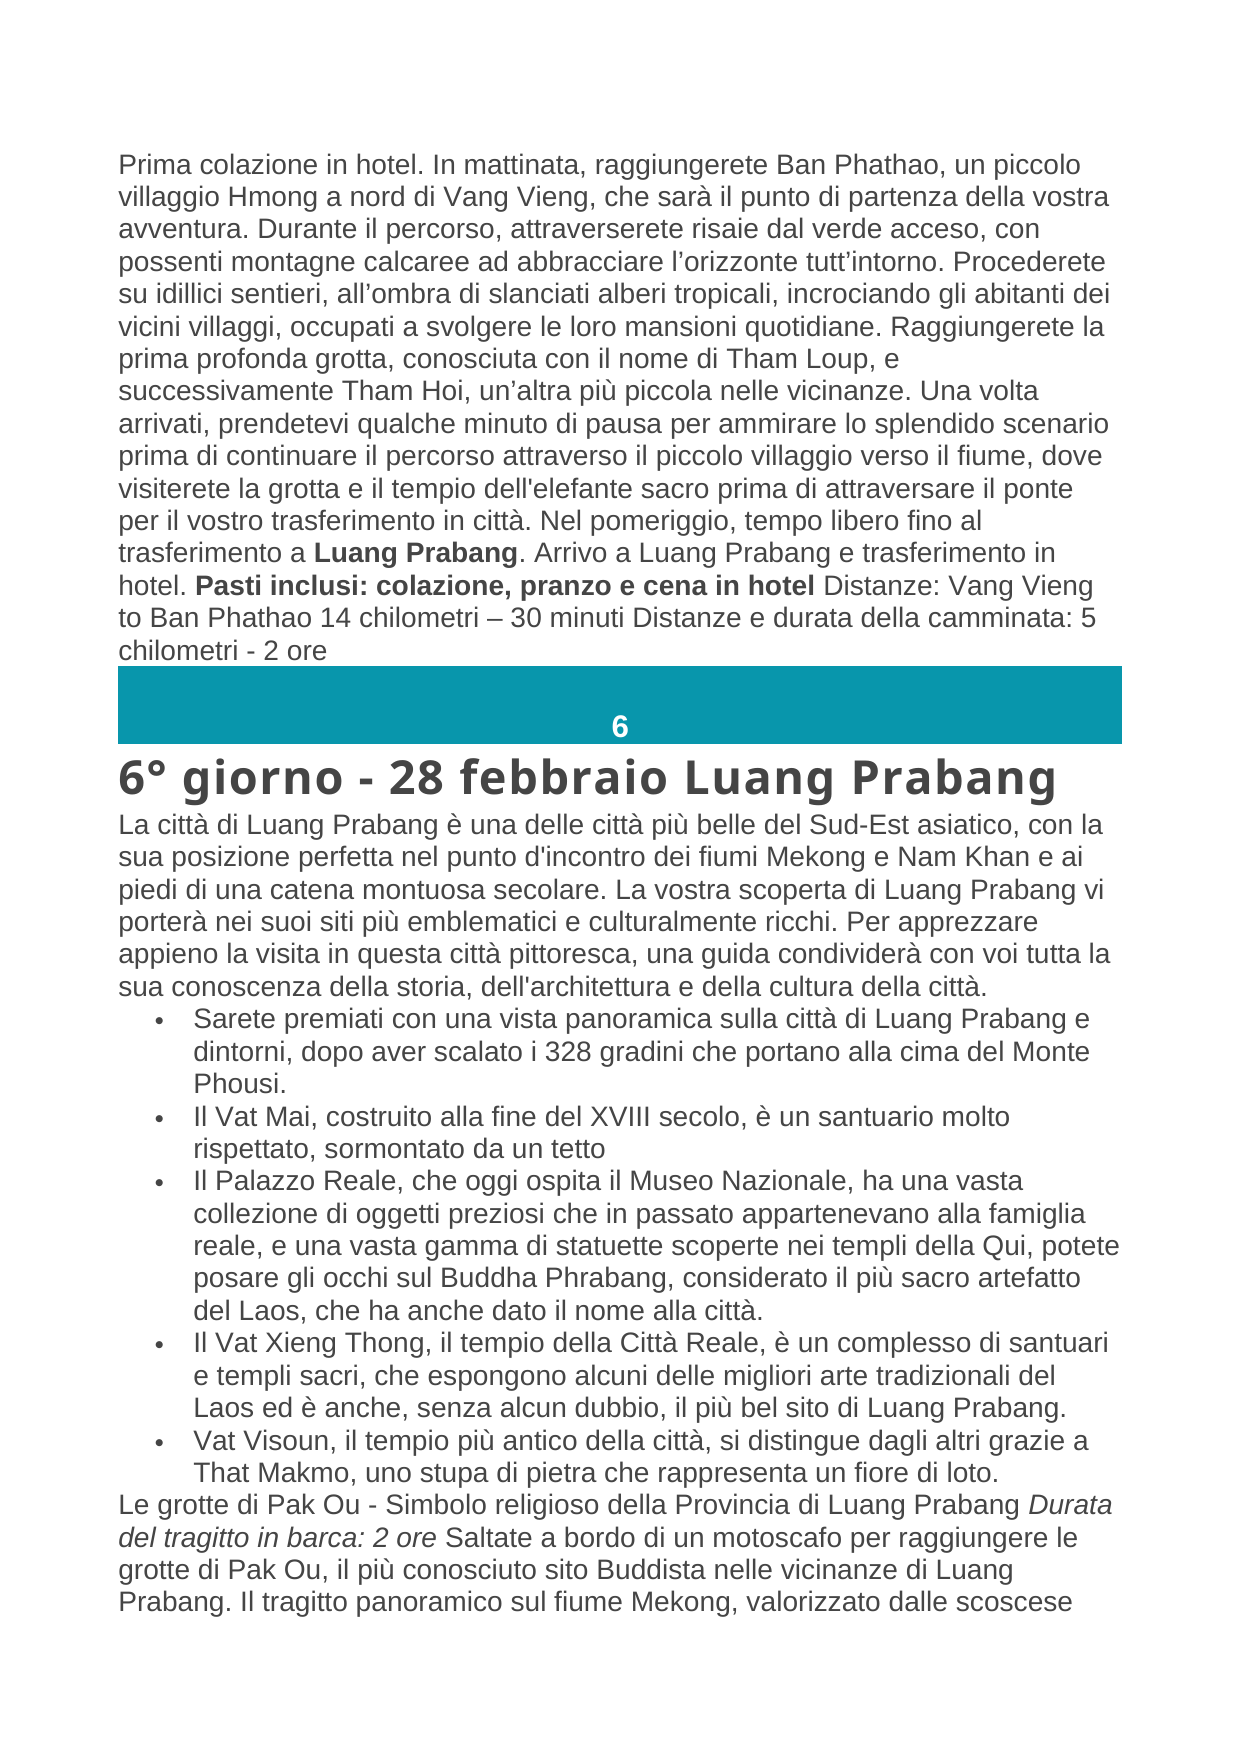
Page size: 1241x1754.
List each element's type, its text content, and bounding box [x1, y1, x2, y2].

text 6° giorno - 28 febbraio Luang Prabang [118, 744, 1122, 808]
list Il Vat Mai, costruito alla fine del XVIII secolo, è un santuario molto rispettato, sormontato da un tetto [156, 1099, 1122, 1164]
text 6 [118, 666, 1122, 744]
list Il Vat Xieng Thong, il tempio della Città Reale, è un complesso di santuari e templi sacri, che espongono alcuni delle migliori arte tradizionali del Laos ed è anche, senza alcun dubbio, il più bel sito di Luang Prabang. [156, 1326, 1122, 1423]
list Il Palazzo Reale, che oggi ospita il Museo Nazionale, ha una vasta collezione di oggetti preziosi che in passato appartenevano alla famiglia reale, e una vasta gamma di statuette scoperte nei templi della Qui, potete posare gli occhi sul Buddha Phrabang, considerato il più sacro artefatto del Laos, che ha anche dato il nome alla città. [156, 1164, 1122, 1326]
list Sarete premiati con una vista panoramica sulla città di Luang Prabang e dintorni, dopo aver scalato i 328 gradini che portano alla cima del Monte Phousi. [156, 1002, 1122, 1099]
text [118, 1488, 1122, 1618]
text Prima colazione in hotel. In mattinata, raggiungerete Ban Phathao, un piccolo villaggio Hmong a nord di Vang Vieng, che sarà il punto di partenza della vostra avventura. Durante il percorso, attraverserete risaie dal verde acceso, con possenti montagne calcaree ad abbracciare l’orizzonte tutt’intorno. Procederete su idillici sentieri, all’ombra di slanciati alberi tropicali, incrociando gli abitanti dei vicini villaggi, occupati a svolgere le loro mansioni quotidiane. Raggiungerete la prima profonda grotta, conosciuta con il nome di Tham Loup, e successivamente Tham Hoi, un’altra più piccola nelle vicinanze. Una volta arrivati, prendetevi qualche minuto di pausa per ammirare lo splendido scenario prima di continuare il percorso attraverso il piccolo villaggio verso il fiume, dove visiterete la grotta e il tempio dell'elefante sacro prima di attraversare il ponte per il vostro trasferimento in città. Nel pomeriggio, tempo libero fino al trasferimento a Luang Prabang. Arrivo a Luang Prabang e trasferimento in hotel. Pasti inclusi: colazione, pranzo e cena in hotel Distanze: Vang Vieng to Ban Phathao 14 chilometri – 30 minuti Distanze e durata della camminata: 5 chilometri - 2 ore [118, 148, 1122, 666]
list Vat Visoun, il tempio più antico della città, si distingue dagli altri grazie a That Makmo, uno stupa di pietra che rappresenta un fiore di loto. [156, 1423, 1122, 1488]
text La città di Luang Prabang è una delle città più belle del Sud-Est asiatico, con la sua posizione perfetta nel punto d'incontro dei fiumi Mekong e Nam Khan e ai piedi di una catena montuosa secolare. La vostra scoperta di Luang Prabang vi porterà nei suoi siti più emblematici e culturalmente ricchi. Per apprezzare appieno la visita in questa città pittoresca, una guida condividerà con voi tutta la sua conoscenza della storia, dell'architettura e della cultura della città. [118, 808, 1122, 1002]
